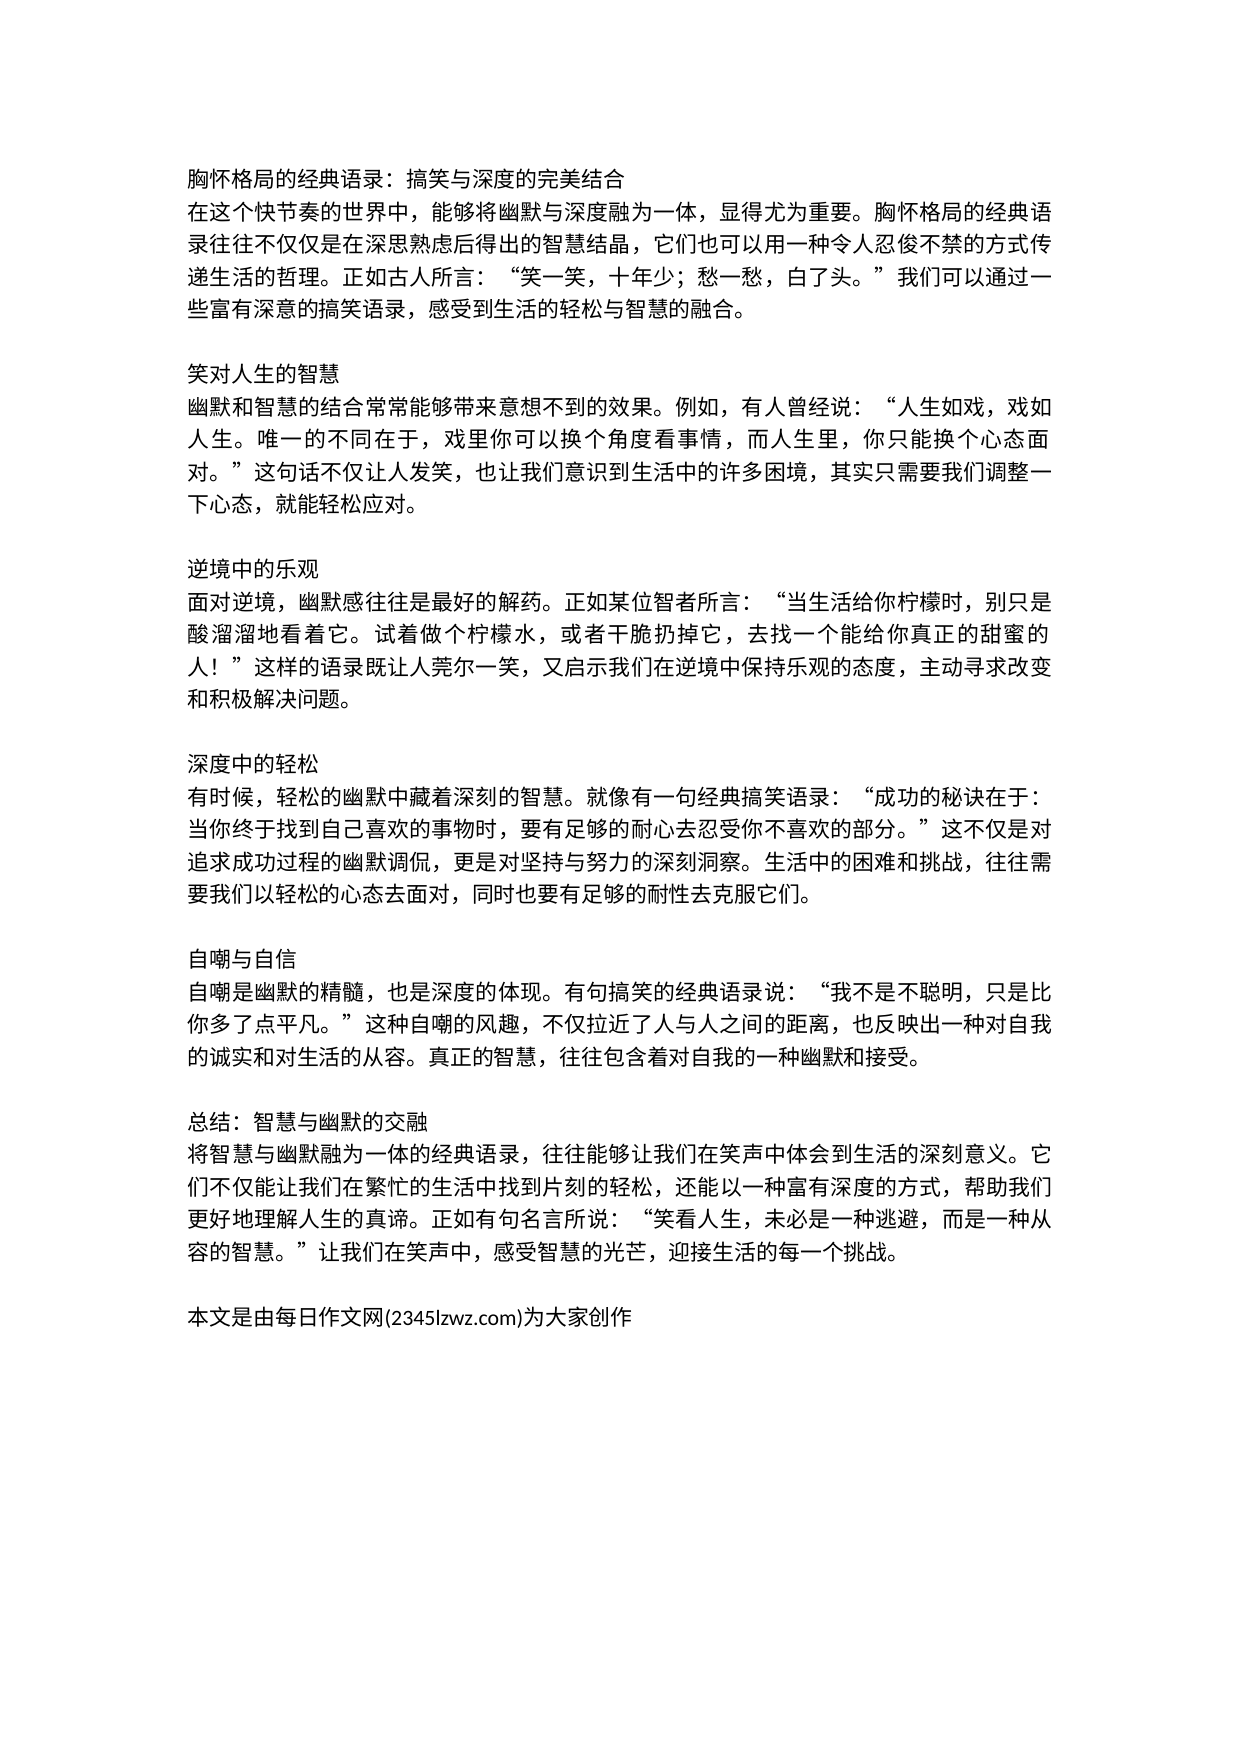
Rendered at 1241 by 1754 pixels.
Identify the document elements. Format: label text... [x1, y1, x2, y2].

text 深度中的轻松 [187, 747, 1053, 779]
text 面对逆境，幽默感往往是最好的解药。正如某位智者所言：“当生活给你柠檬时，别只是酸溜溜地看着它。试着做个柠檬水，或者干脆扔掉它，去找一个能给你真正的甜蜜的人！”这样的语录既让人莞尔一笑，又启示我们在逆境中保持乐观的态度，主动寻求改变和积极解决问题。 [187, 584, 1053, 714]
text 幽默和智慧的结合常常能够带来意想不到的效果。例如，有人曾经说：“人生如戏，戏如人生。唯一的不同在于，戏里你可以换个角度看事情，而人生里，你只能换个心态面对。”这句话不仅让人发笑，也让我们意识到生活中的许多困境，其实只需要我们调整一下心态，就能轻松应对。 [187, 389, 1053, 519]
text 在这个快节奏的世界中，能够将幽默与深度融为一体，显得尤为重要。胸怀格局的经典语录往往不仅仅是在深思熟虑后得出的智慧结晶，它们也可以用一种令人忍俊不禁的方式传递生活的哲理。正如古人所言：“笑一笑，十年少；愁一愁，白了头。”我们可以通过一些富有深意的搞笑语录，感受到生活的轻松与智慧的融合。 [187, 194, 1053, 324]
text 将智慧与幽默融为一体的经典语录，往往能够让我们在笑声中体会到生活的深刻意义。它们不仅能让我们在繁忙的生活中找到片刻的轻松，还能以一种富有深度的方式，帮助我们更好地理解人生的真谛。正如有句名言所说：“笑看人生，未必是一种逃避，而是一种从容的智慧。”让我们在笑声中，感受智慧的光芒，迎接生活的每一个挑战。 [187, 1137, 1053, 1267]
text 笑对人生的智慧 [187, 357, 1053, 389]
text 自嘲是幽默的精髓，也是深度的体现。有句搞笑的经典语录说：“我不是不聪明，只是比你多了点平凡。”这种自嘲的风趣，不仅拉近了人与人之间的距离，也反映出一种对自我的诚实和对生活的从容。真正的智慧，往往包含着对自我的一种幽默和接受。 [187, 974, 1053, 1072]
text 总结：智慧与幽默的交融 [187, 1104, 1053, 1137]
text 有时候，轻松的幽默中藏着深刻的智慧。就像有一句经典搞笑语录：“成功的秘诀在于：当你终于找到自己喜欢的事物时，要有足够的耐心去忍受你不喜欢的部分。”这不仅是对追求成功过程的幽默调侃，更是对坚持与努力的深刻洞察。生活中的困难和挑战，往往需要我们以轻松的心态去面对，同时也要有足够的耐性去克服它们。 [187, 779, 1053, 909]
text 逆境中的乐观 [187, 552, 1053, 584]
text 自嘲与自信 [187, 942, 1053, 974]
text 胸怀格局的经典语录：搞笑与深度的完美结合 [187, 162, 1053, 194]
text 本文是由每日作文网(2345lzwz.com)为大家创作 [187, 1299, 1053, 1332]
